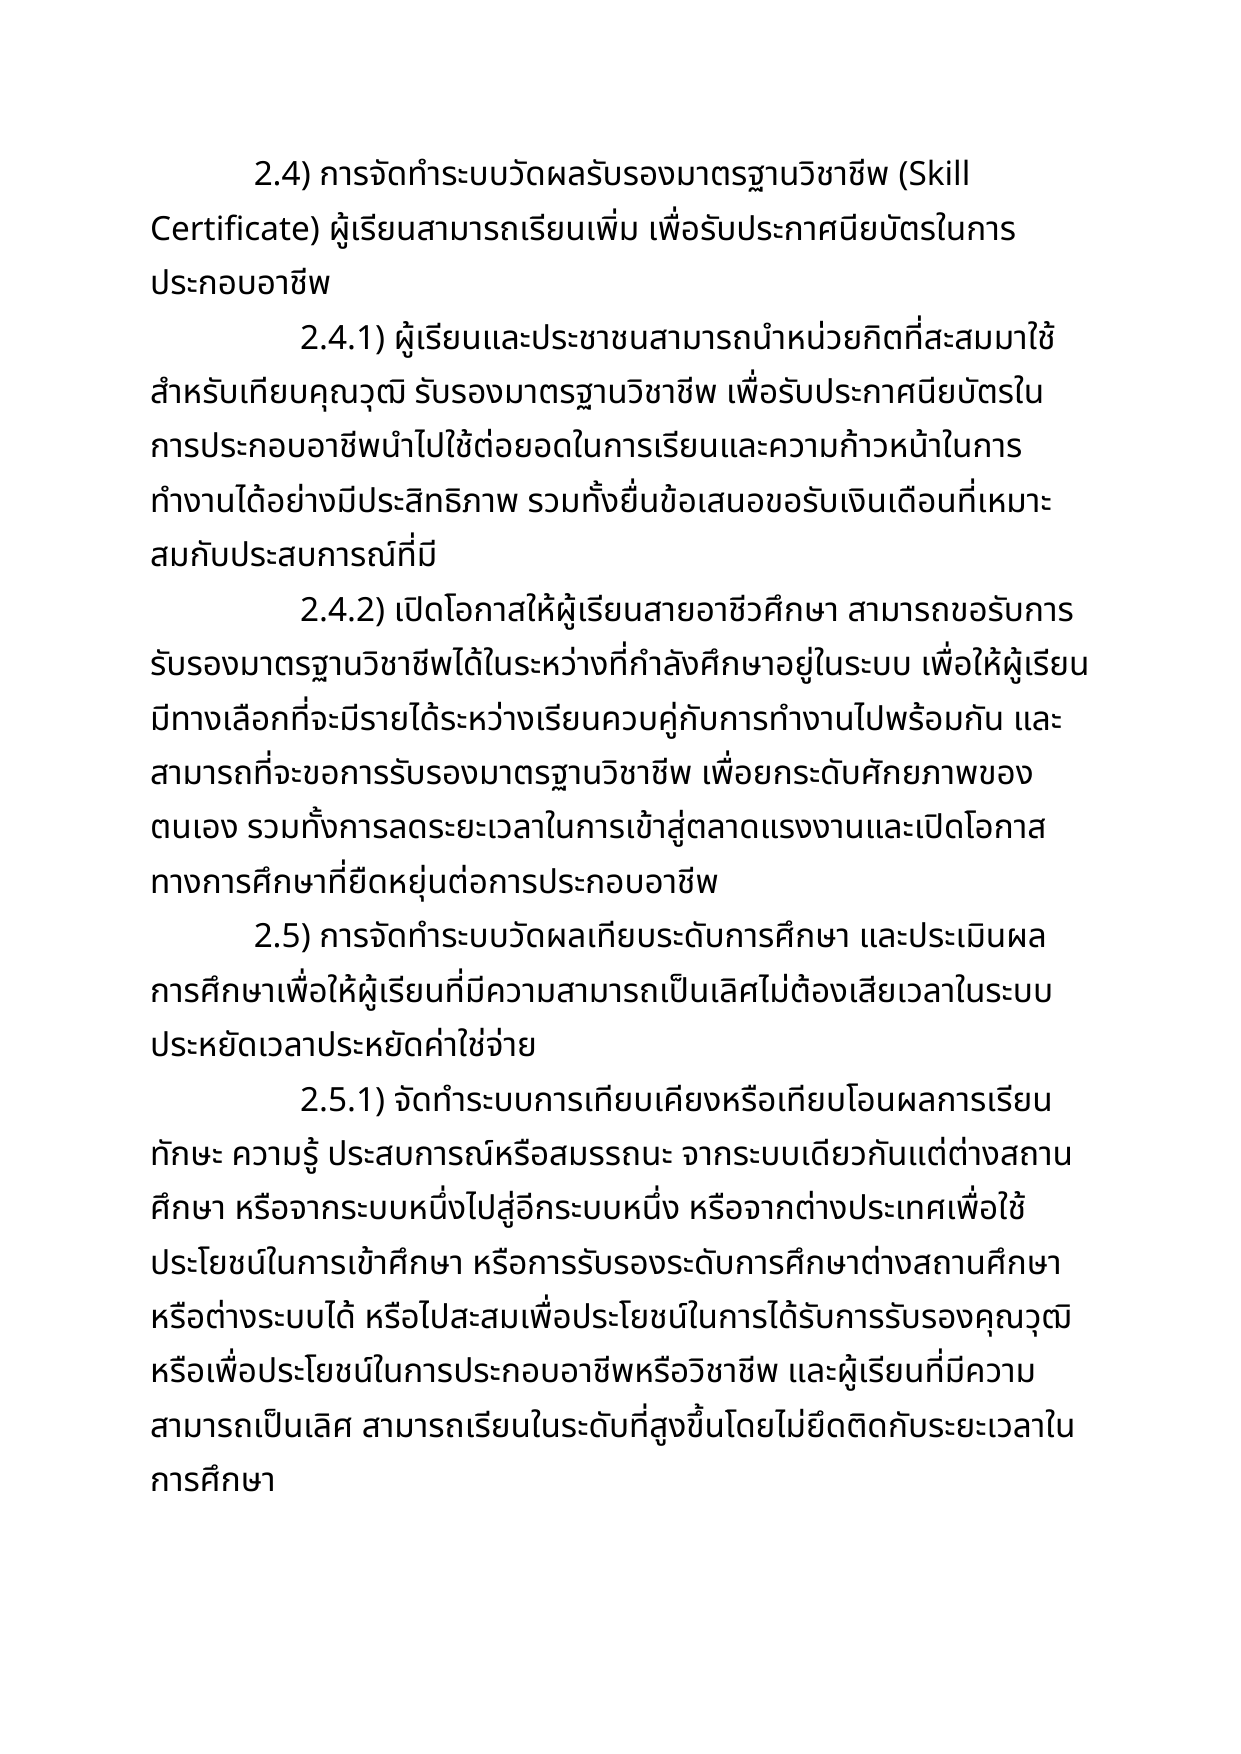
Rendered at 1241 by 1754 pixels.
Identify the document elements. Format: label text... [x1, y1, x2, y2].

text 2.4.1) ผู้เรียนและประชาชนสามารถนำหน่วยกิตที่สะสมมาใช้สำหรับเทียบคุณวุฒิ รับรองมาตรฐานวิชาชีพ เพื่อรับประกาศนียบัตรในการประกอบอาชีพนำไปใช้ต่อยอดในการเรียนและความก้าวหน้าในการทำงานได้อย่างมีประสิทธิภาพ รวมทั้งยื่นข้อเสนอขอรับเงินเดือนที่เหมาะสมกับประสบการณ์ที่มี [150, 313, 1090, 582]
text 2.4) การจัดทำระบบวัดผลรับรองมาตรฐานวิชาชีพ (Skill Certificate) ผู้เรียนสามารถเรียนเพิ่ม เพื่อรับประกาศนียบัตรในการประกอบอาชีพ [150, 150, 1090, 309]
text 2.5.1) จัดทำระบบการเทียบเคียงหรือเทียบโอนผลการเรียน ทักษะ ความรู้ ประสบการณ์หรือสมรรถนะ จากระบบเดียวกันแต่ต่างสถานศึกษา หรือจากระบบหนึ่งไปสู่อีกระบบหนึ่ง หรือจากต่างประเทศเพื่อใช้ประโยชน์ในการเข้าศึกษา หรือการรับรองระดับการศึกษาต่างสถานศึกษา หรือต่างระบบได้ หรือไปสะสมเพื่อประโยชน์ในการได้รับการรับรองคุณวุฒิ หรือเพื่อประโยชน์ในการประกอบอาชีพหรือวิชาชีพ และผู้เรียนที่มีความสามารถเป็นเลิศ สามารถเรียนในระดับที่สูงขึ้นโดยไม่ยึดติดกับระยะเวลาในการศึกษา [150, 1075, 1090, 1507]
text 2.5) การจัดทำระบบวัดผลเทียบระดับการศึกษา และประเมินผลการศึกษาเพื่อให้ผู้เรียนที่มีความสามารถเป็นเลิศไม่ต้องเสียเวลาในระบบ ประหยัดเวลาประหยัดค่าใช่จ่าย [150, 912, 1090, 1071]
text 2.4.2) เปิดโอกาสให้ผู้เรียนสายอาชีวศึกษา สามารถขอรับการรับรองมาตรฐานวิชาชีพได้ในระหว่างที่กำลังศึกษาอยู่ในระบบ เพื่อให้ผู้เรียนมีทางเลือกที่จะมีรายได้ระหว่างเรียนควบคู่กับการทำงานไปพร้อมกัน และสามารถที่จะขอการรับรองมาตรฐานวิชาชีพ เพื่อยกระดับศักยภาพของตนเอง รวมทั้งการลดระยะเวลาในการเข้าสู่ตลาดแรงงานและเปิดโอกาสทางการศึกษาที่ยืดหยุ่นต่อการประกอบอาชีพ [150, 586, 1090, 908]
